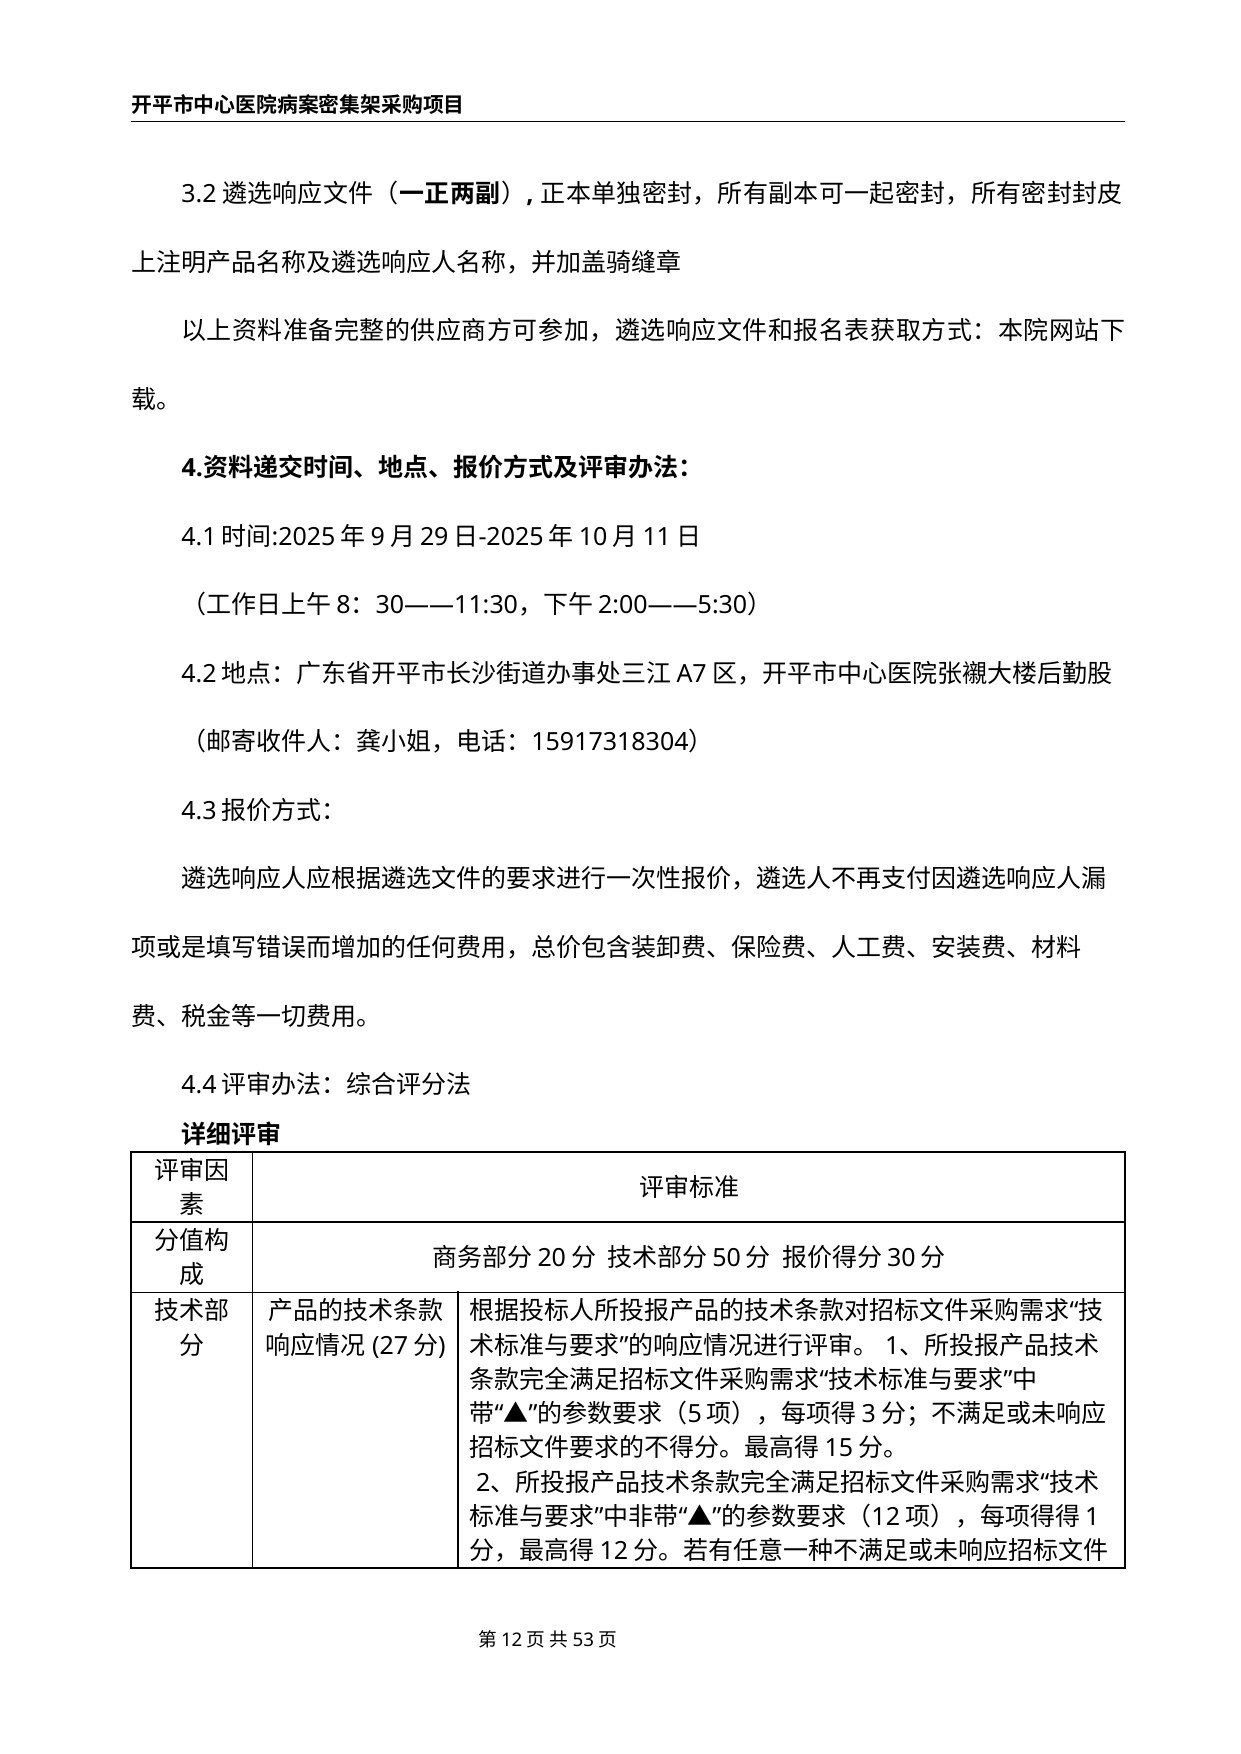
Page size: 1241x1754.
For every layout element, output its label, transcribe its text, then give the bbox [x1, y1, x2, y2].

text 3.2遴选响应文件（一正两副）, 正本单独密封，所有副本可一起密封，所有密封封皮上注明产品名称及遴选响应人名称，并加盖骑缝章 [131, 157, 1125, 294]
text 4.4评审办法：综合评分法 [131, 1048, 1125, 1117]
text 详细评审 [131, 1117, 1125, 1151]
table_header 评审因素 [132, 1153, 252, 1221]
table_cell 产品的技术条款响应情况 (27分) [253, 1293, 457, 1567]
text 遴选响应人应根据遴选文件的要求进行一次性报价，遴选人不再支付因遴选响应人漏项或是填写错误而增加的任何费用，总价包含装卸费、保险费、人工费、安装费、材料费、税金等一切费用。 [131, 843, 1125, 1048]
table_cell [459, 1293, 1124, 1567]
text （邮寄收件人：龚小姐，电话：15917318304） [131, 706, 1125, 774]
text 4.资料递交时间、地点、报价方式及评审办法： [131, 431, 1125, 500]
text 4.2地点：广东省开平市长沙街道办事处三江A7区，开平市中心医院张襯大楼后勤股 [131, 637, 1125, 706]
text （工作日上午8：30——11:30，下午2:00——5:30） [131, 568, 1125, 637]
table_cell 商务部分20分 技术部分50分 报价得分30分 [253, 1223, 1124, 1291]
table_cell 技术部分 [132, 1293, 252, 1567]
text 4.1时间:2025年9月29日-2025年10月11日 [131, 500, 1125, 568]
table_header 评审标准 [253, 1153, 1124, 1221]
text 4.3报价方式： [131, 774, 1125, 843]
text 以上资料准备完整的供应商方可参加，遴选响应文件和报名表获取方式：本院网站下载。 [131, 294, 1125, 431]
table_cell 分值构成 [132, 1223, 252, 1291]
